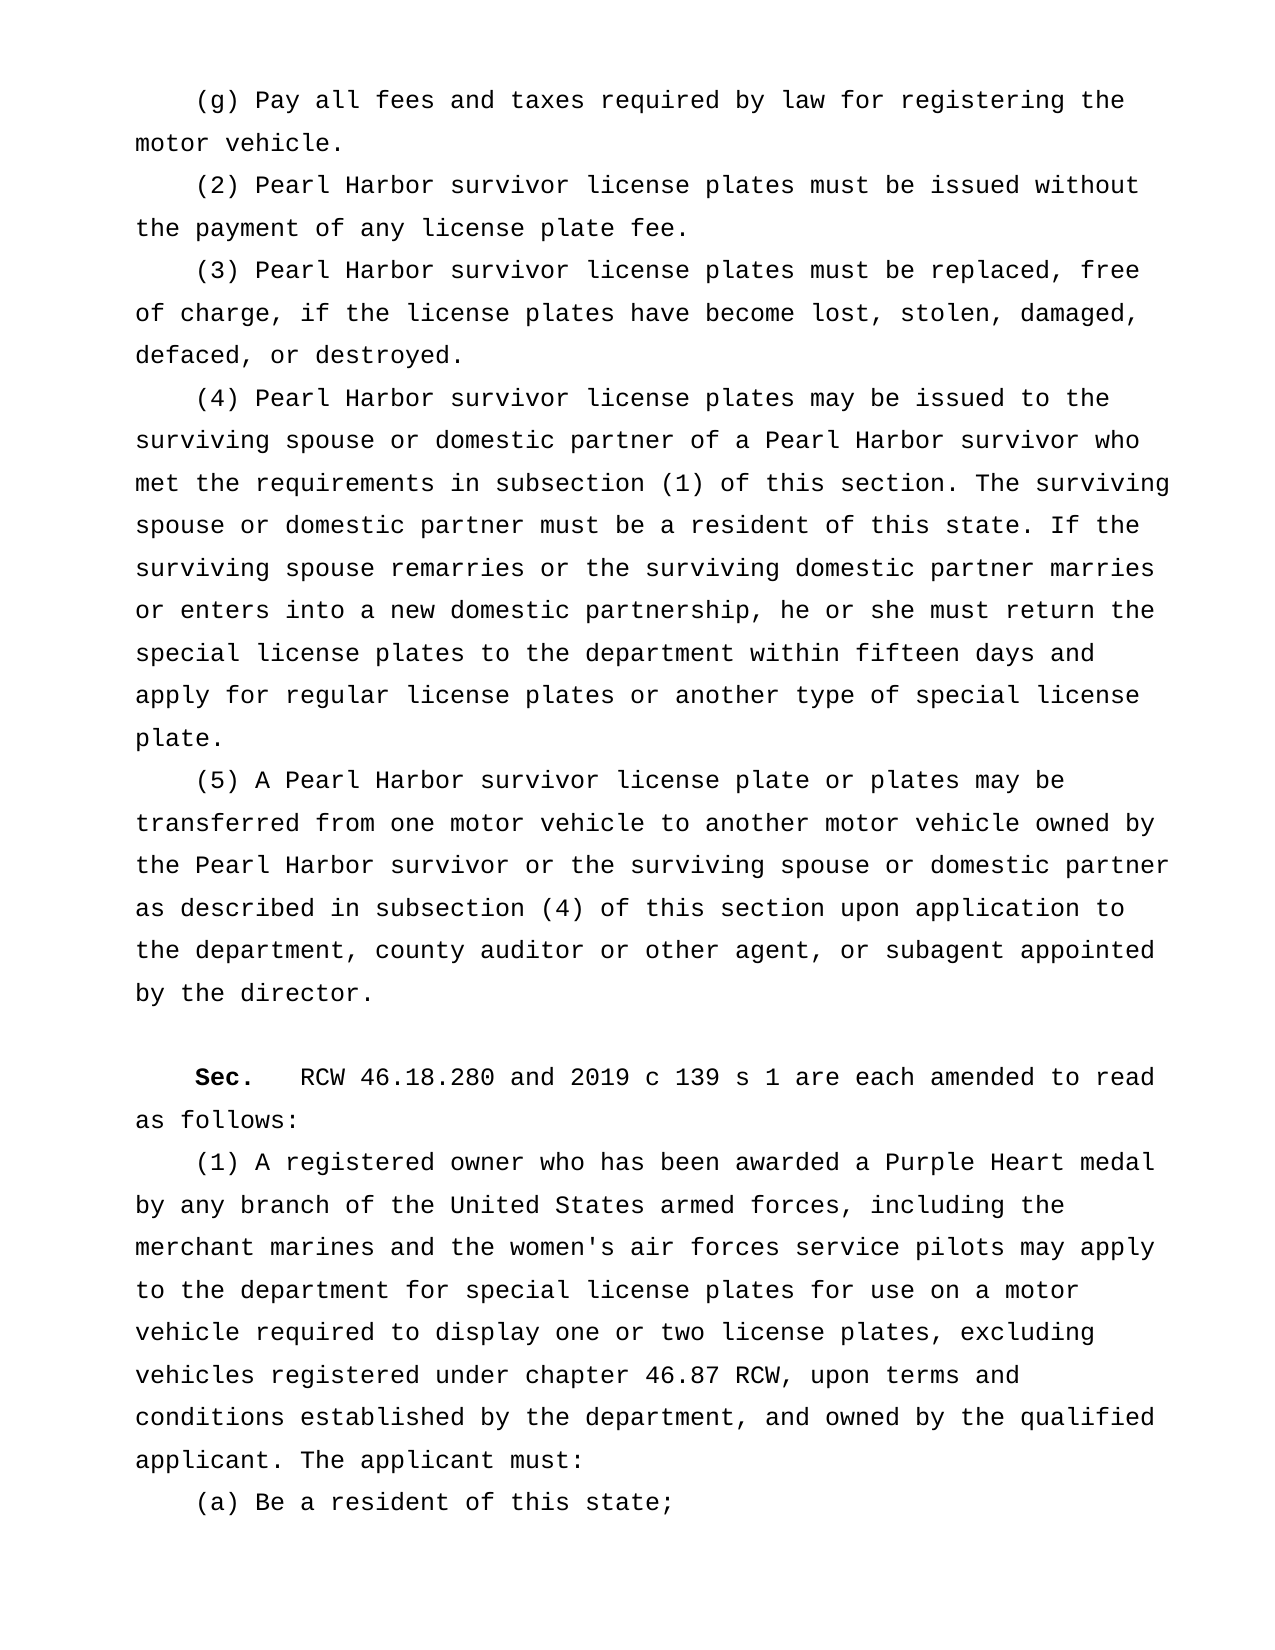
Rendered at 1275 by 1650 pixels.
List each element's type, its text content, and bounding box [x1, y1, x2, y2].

text (g) Pay all fees and taxes required by law for registering the motor vehicle. [135, 75, 1170, 160]
text (3) Pearl Harbor survivor license plates must be replaced, free of charge, if the license plates have become lost, stolen, damaged, defaced, or destroyed. [135, 245, 1170, 372]
text (a) Be a resident of this state; [135, 1477, 1170, 1519]
text (2) Pearl Harbor survivor license plates must be issued without the payment of any license plate fee. [135, 160, 1170, 245]
text (1) A registered owner who has been awarded a Purple Heart medal by any branch of the United States armed forces, including the merchant marines and the women's air forces service pilots may apply to the department for special license plates for use on a motor vehicle required to display one or two license plates, excluding vehicles registered under chapter 46.87 RCW, upon terms and conditions established by the department, and owned by the qualified applicant. The applicant must: [135, 1137, 1170, 1477]
text (5) A Pearl Harbor survivor license plate or plates may be transferred from one motor vehicle to another motor vehicle owned by the Pearl Harbor survivor or the surviving spouse or domestic partner as described in subsection (4) of this section upon application to the department, county auditor or other agent, or subagent appointed by the director. [135, 755, 1170, 1010]
text Sec. RCW 46.18.280 and 2019 c 139 s 1 are each amended to read as follows: [135, 1052, 1170, 1137]
text (4) Pearl Harbor survivor license plates may be issued to the surviving spouse or domestic partner of a Pearl Harbor survivor who met the requirements in subsection (1) of this section. The surviving spouse or domestic partner must be a resident of this state. If the surviving spouse remarries or the surviving domestic partner marries or enters into a new domestic partnership, he or she must return the special license plates to the department within fifteen days and apply for regular license plates or another type of special license plate. [135, 372, 1170, 755]
